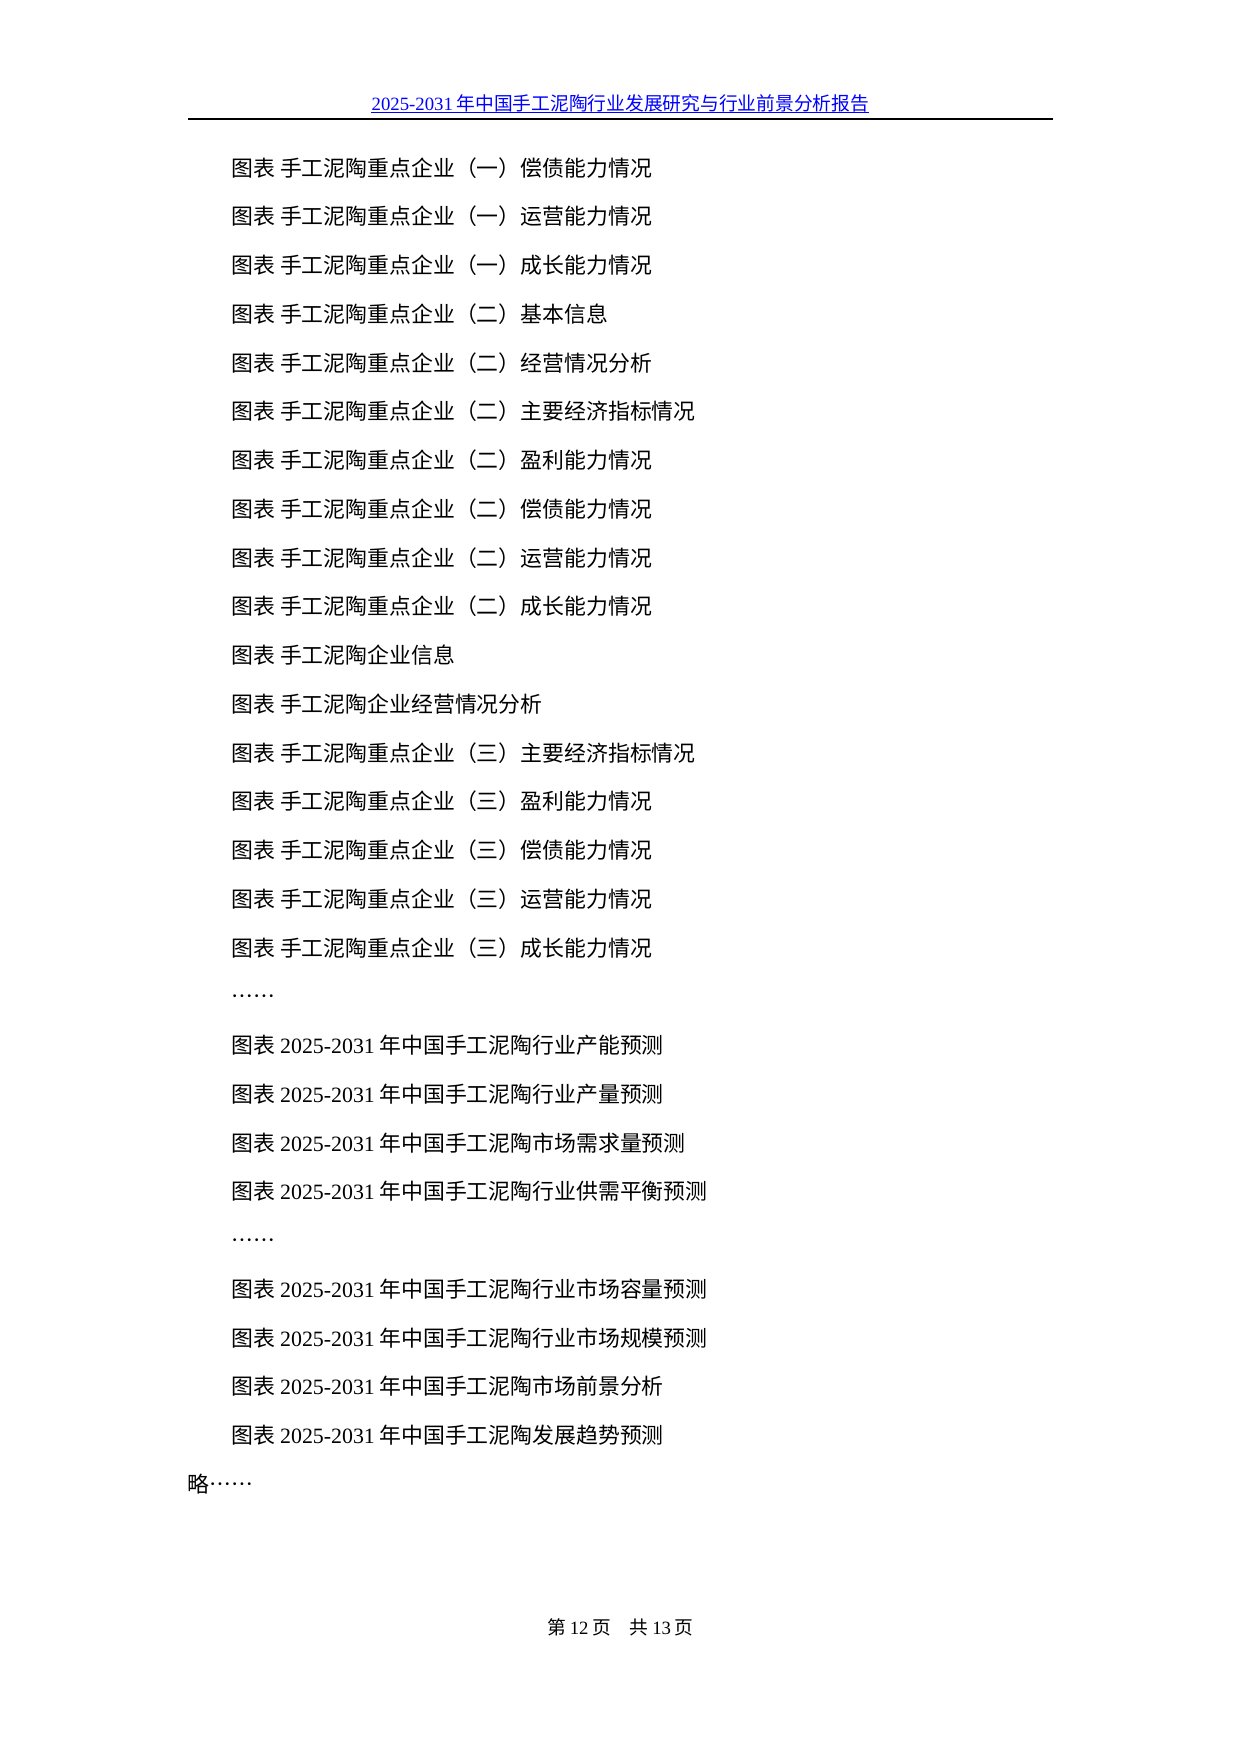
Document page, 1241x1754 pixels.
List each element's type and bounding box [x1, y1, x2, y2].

text [187, 150, 1053, 1499]
